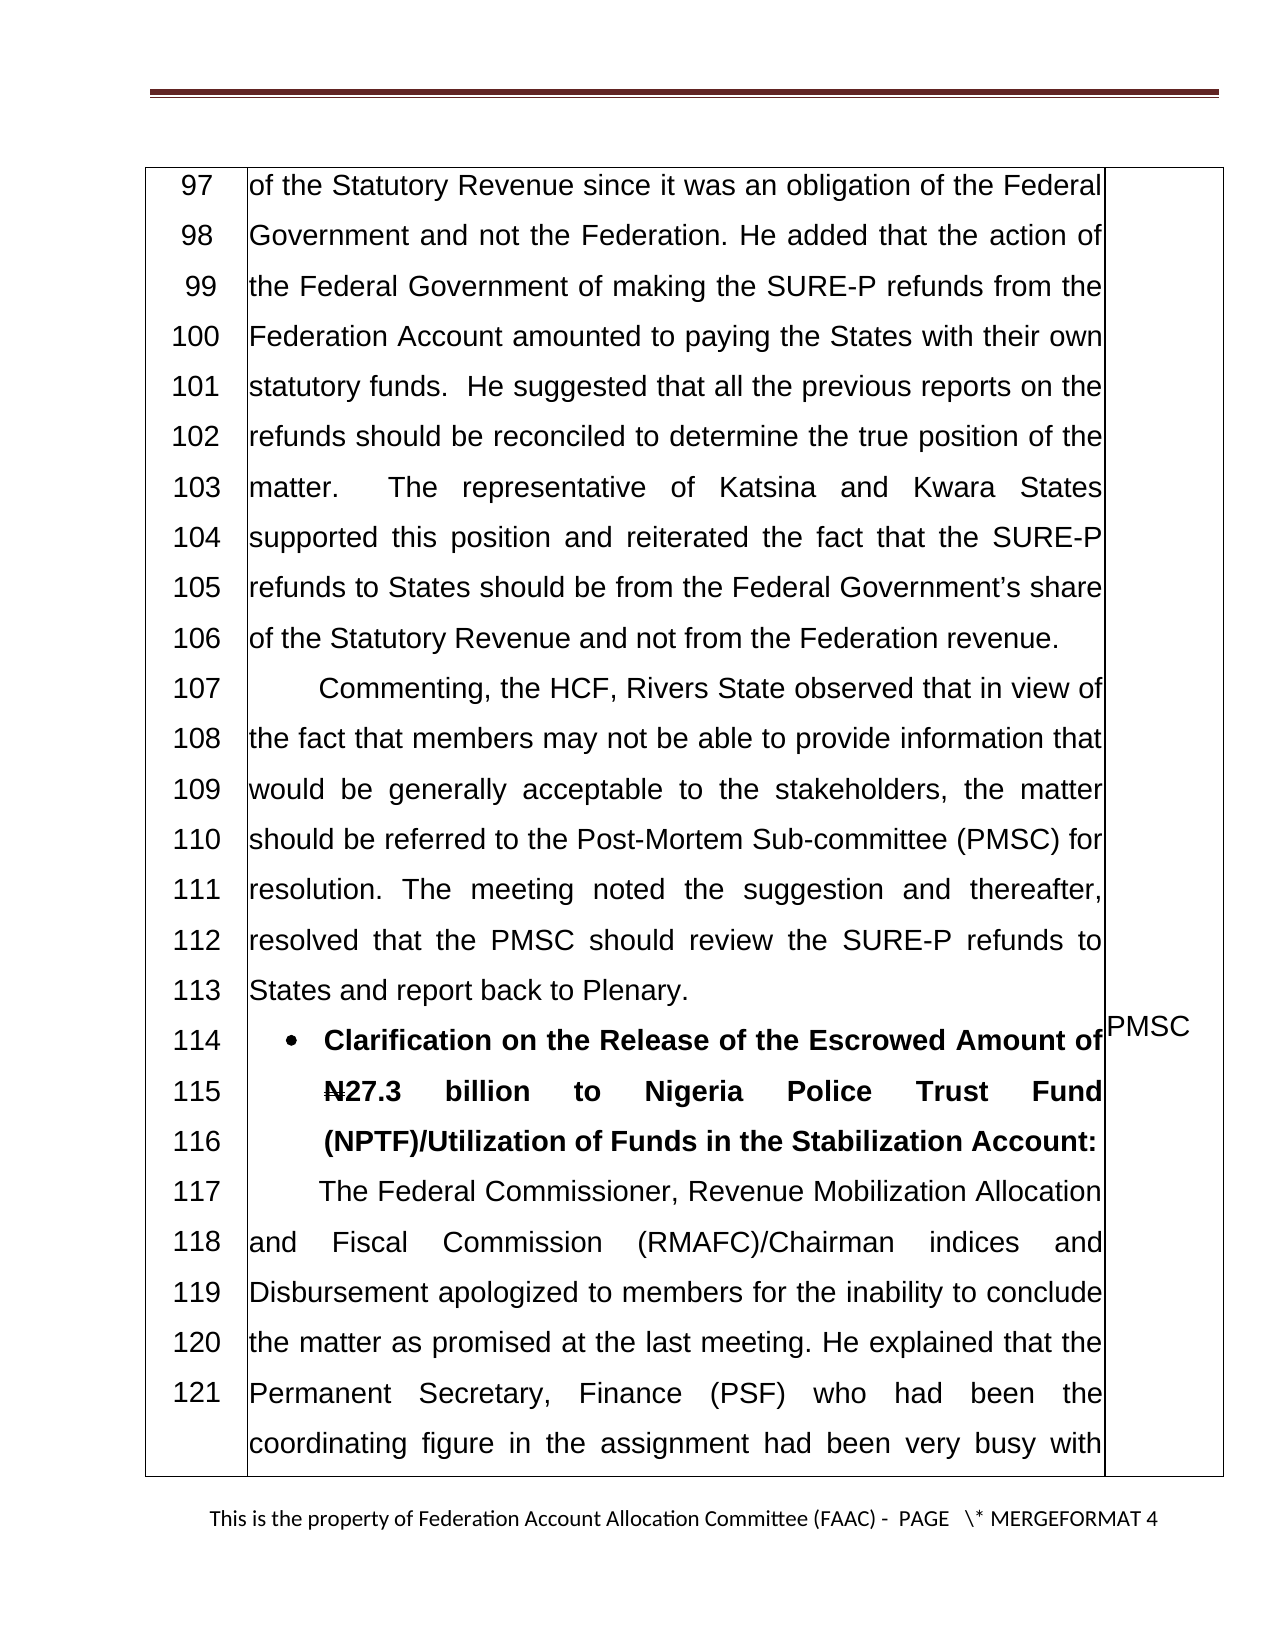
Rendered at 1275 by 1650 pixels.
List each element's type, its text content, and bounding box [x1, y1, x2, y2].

table_cell PMSC FAAC SEC [1106, 168, 1223, 1476]
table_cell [248, 168, 1104, 1476]
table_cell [146, 168, 247, 1476]
